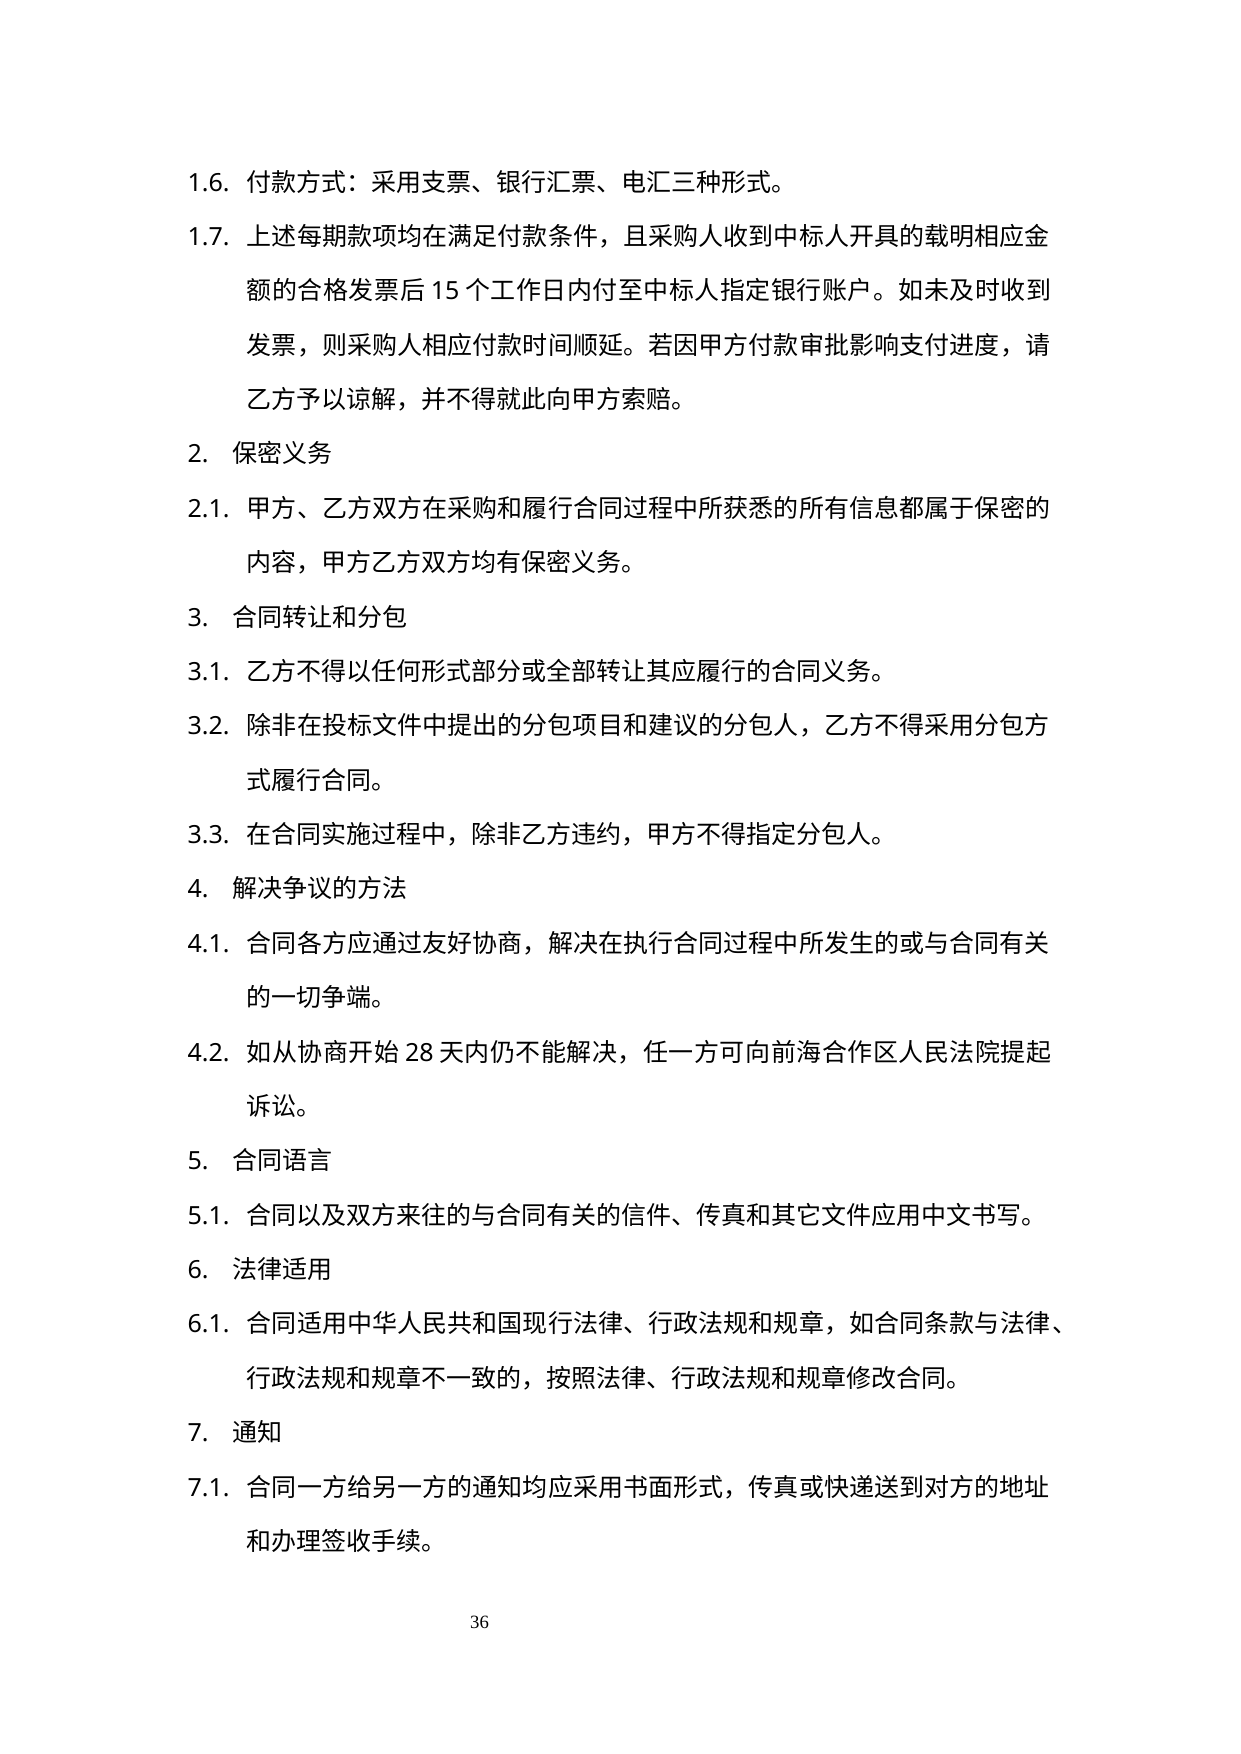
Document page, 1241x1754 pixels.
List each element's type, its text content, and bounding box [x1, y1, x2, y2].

list 合同适用中华人民共和国现行法律、行政法规和规章，如合同条款与法律、行政法规和规章不一致的，按照法律、行政法规和规章修改合同。 [187, 1304, 1053, 1394]
list 除非在投标文件中提出的分包项目和建议的分包人，乙方不得采用分包方式履行合同。 [187, 706, 1053, 796]
list 在合同实施过程中，除非乙方违约，甲方不得指定分包人。 [187, 814, 1053, 851]
list 合同转让和分包 [187, 597, 1053, 633]
list 付款方式：采用支票、银行汇票、电汇三种形式。 [187, 162, 1053, 198]
list 合同各方应通过友好协商，解决在执行合同过程中所发生的或与合同有关的一切争端。 [187, 923, 1053, 1014]
list 甲方、乙方双方在采购和履行合同过程中所获悉的所有信息都属于保密的内容，甲方乙方双方均有保密义务。 [187, 488, 1053, 579]
list 合同语言 [187, 1141, 1053, 1177]
list 如从协商开始28天内仍不能解决，任一方可向前海合作区人民法院提起诉讼。 [187, 1032, 1053, 1123]
list 保密义务 [187, 434, 1053, 470]
list 合同以及双方来往的与合同有关的信件、传真和其它文件应用中文书写。 [187, 1195, 1053, 1231]
list 上述每期款项均在满足付款条件，且采购人收到中标人开具的载明相应金额的合格发票后15个工作日内付至中标人指定银行账户。如未及时收到发票，则采购人相应付款时间顺延。若因甲方付款审批影响支付进度，请乙方予以谅解，并不得就此向甲方索赔。 [187, 216, 1053, 416]
list 乙方不得以任何形式部分或全部转让其应履行的合同义务。 [187, 651, 1053, 688]
list 合同一方给另一方的通知均应采用书面形式，传真或快递送到对方的地址和办理签收手续。 [187, 1467, 1053, 1558]
list 解决争议的方法 [187, 869, 1053, 905]
list 通知 [187, 1413, 1053, 1449]
list 法律适用 [187, 1249, 1053, 1286]
